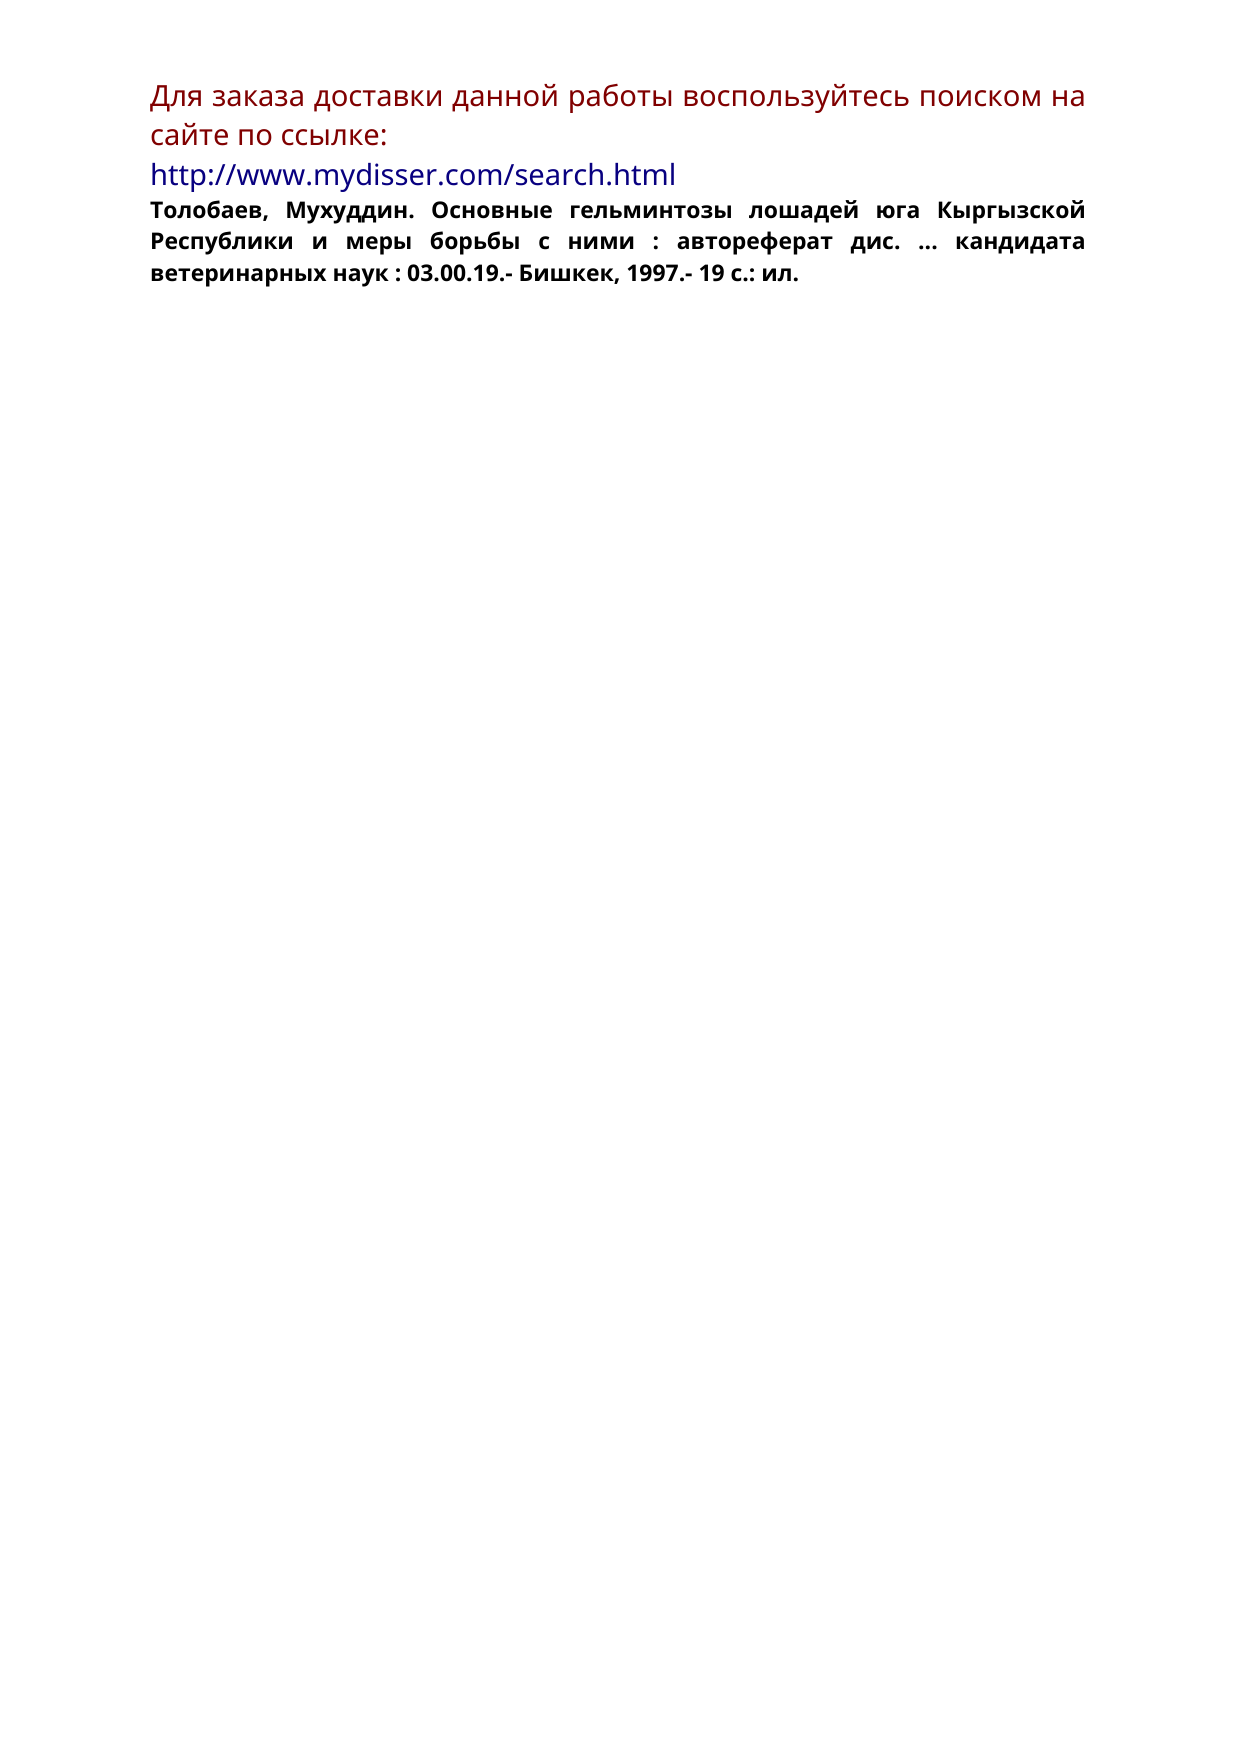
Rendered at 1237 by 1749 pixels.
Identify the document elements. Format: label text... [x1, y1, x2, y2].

text Толобаев, Мухуддин. Основные гельминтозы лошадей юга Кыргызской Республики и меры борьбы с ними : автореферат дис. ... кандидата ветеринарных наук : 03.00.19.- Бишкек, 1997.- 19 с.: ил. [150, 194, 1086, 288]
